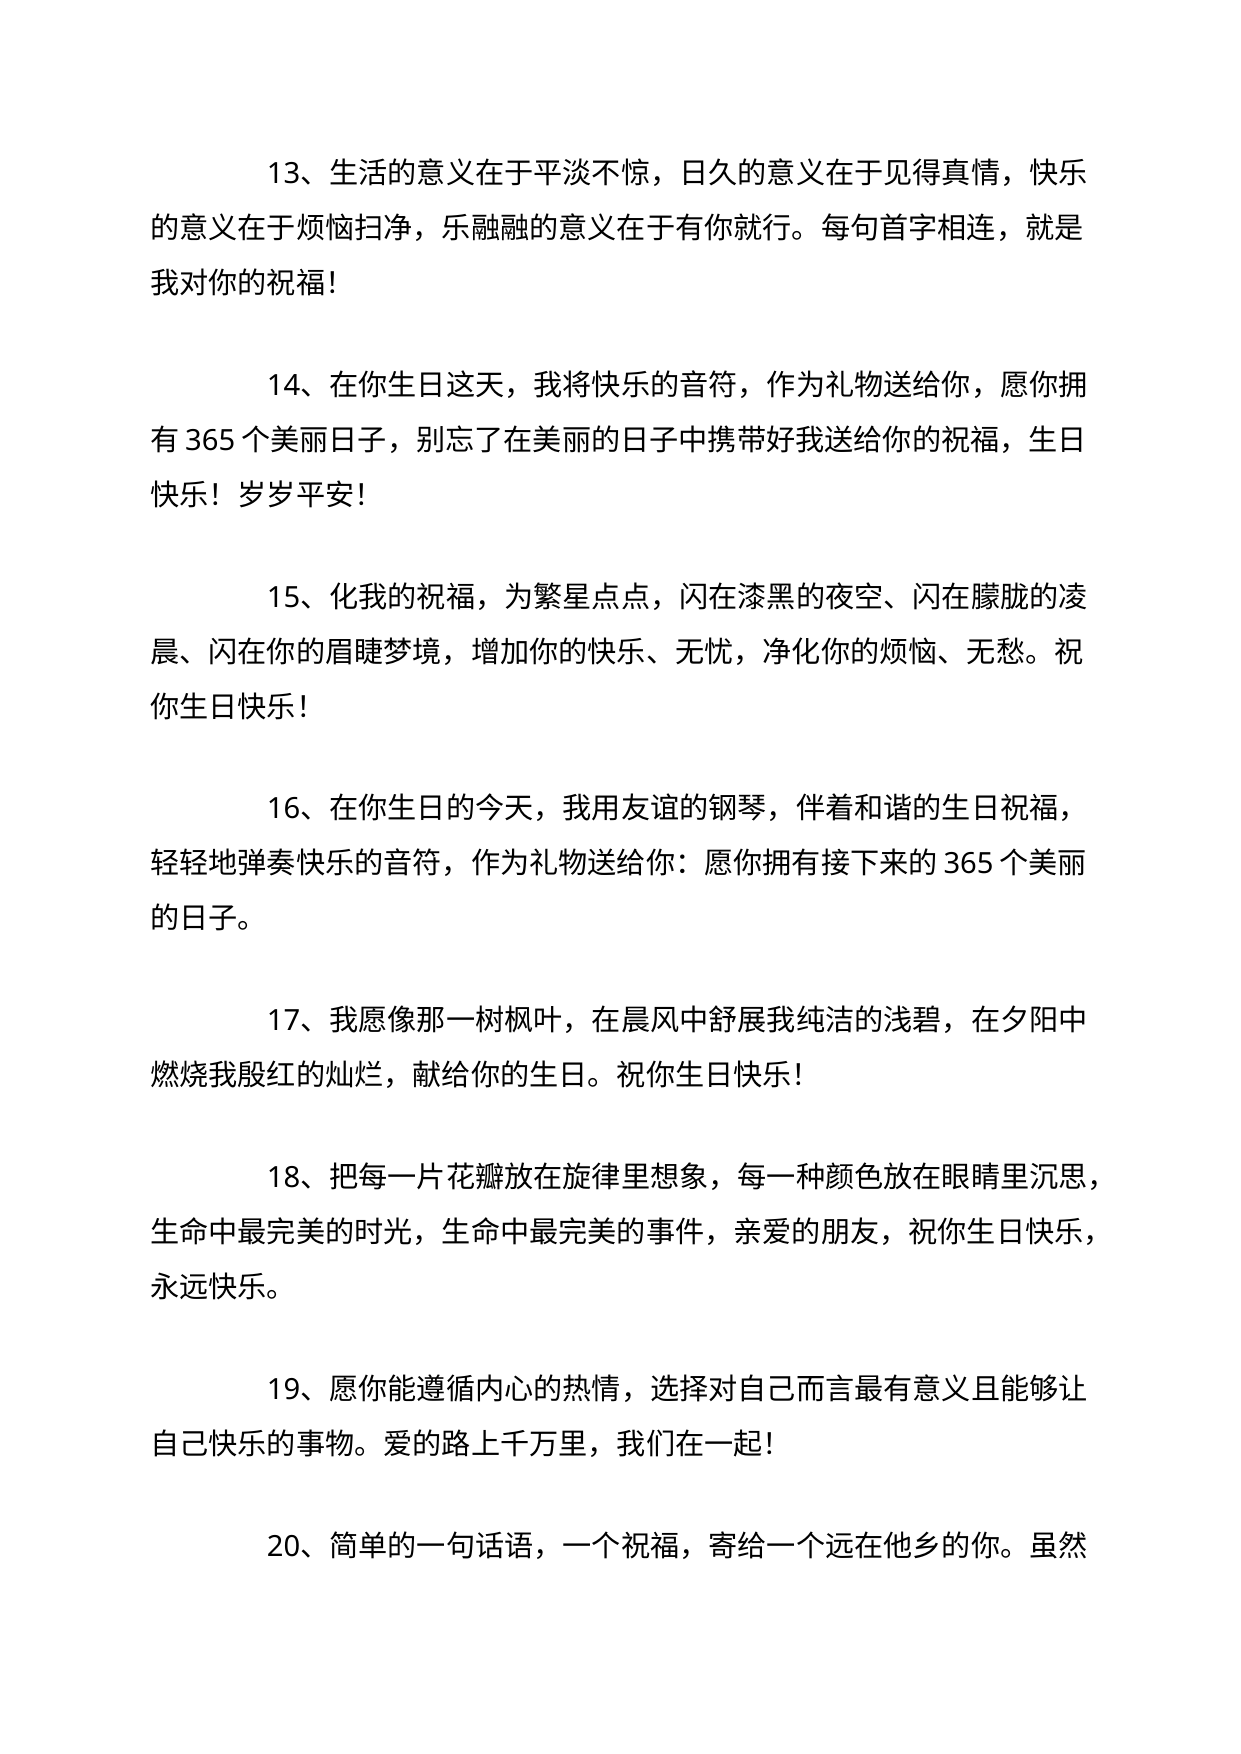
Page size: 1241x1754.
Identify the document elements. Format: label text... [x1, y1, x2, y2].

text 17、我愿像那一树枫叶，在晨风中舒展我纯洁的浅碧，在夕阳中燃烧我殷红的灿烂，献给你的生日。祝你生日快乐！ [150, 997, 1090, 1094]
text 14、在你生日这天，我将快乐的音符，作为礼物送给你，愿你拥有365个美丽日子，别忘了在美丽的日子中携带好我送给你的祝福，生日快乐！岁岁平安！ [150, 362, 1090, 514]
text 19、愿你能遵循内心的热情，选择对自己而言最有意义且能够让自己快乐的事物。爱的路上千万里，我们在一起！ [150, 1365, 1090, 1463]
text 16、在你生日的今天，我用友谊的钢琴，伴着和谐的生日祝福，轻轻地弹奏快乐的音符，作为礼物送给你：愿你拥有接下来的365个美丽的日子。 [150, 785, 1090, 937]
text 13、生活的意义在于平淡不惊，日久的意义在于见得真情，快乐的意义在于烦恼扫净，乐融融的意义在于有你就行。每句首字相连，就是我对你的祝福！ [150, 150, 1090, 302]
text 18、把每一片花瓣放在旋律里想象，每一种颜色放在眼睛里沉思，生命中最完美的时光，生命中最完美的事件，亲爱的朋友，祝你生日快乐，永远快乐。 [150, 1154, 1090, 1306]
text 15、化我的祝福，为繁星点点，闪在漆黑的夜空、闪在朦胧的凌晨、闪在你的眉睫梦境，增加你的快乐、无忧，净化你的烦恼、无愁。祝你生日快乐！ [150, 573, 1090, 726]
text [150, 1522, 1090, 1564]
